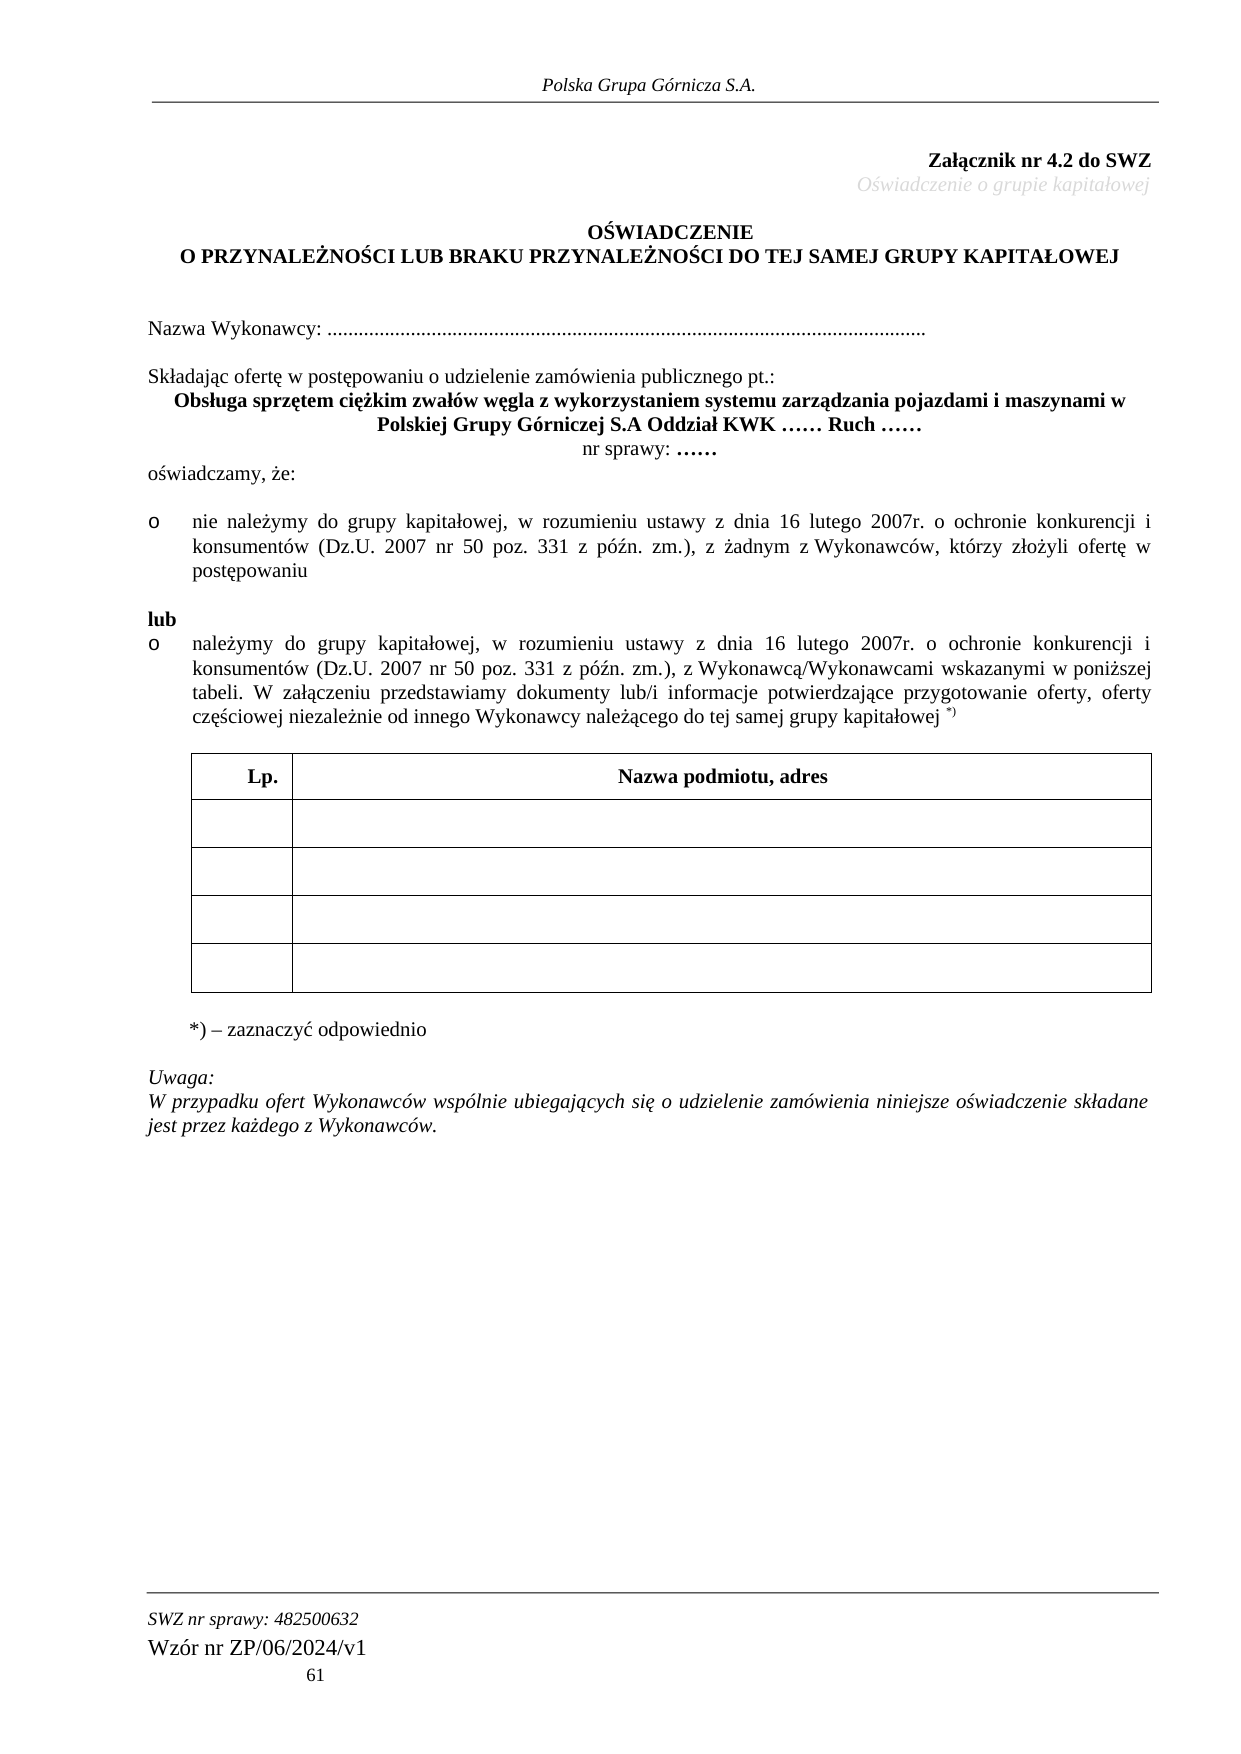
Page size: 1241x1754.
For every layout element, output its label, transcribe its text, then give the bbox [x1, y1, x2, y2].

table_cell [192, 800, 292, 847]
table_cell [293, 848, 1151, 895]
table_cell [192, 944, 292, 992]
table_header Nazwa podmiotu, adres [293, 754, 1151, 799]
subtitle Załącznik nr 4.2 do SWZ Oświadczenie o grupie kapitałowej [185, 148, 1152, 196]
table_cell [293, 944, 1151, 992]
text Nazwa Wykonawcy: ................................................................................................................... [148, 316, 1152, 340]
list nie należymy do grupy kapitałowej, w rozumieniu ustawy z dnia 16 lutego 2007r. o ochronie konkurencji i konsumentów (Dz.U. 2007 nr 50 poz. 331 z późn. zm.), z żadnym z Wykonawców, którzy złożyli ofertę w postępowaniu [148, 508, 1152, 582]
text lub [148, 606, 1152, 631]
table_cell [293, 800, 1151, 847]
list należymy do grupy kapitałowej, w rozumieniu ustawy z dnia 16 lutego 2007r. o ochronie konkurencji i konsumentów (Dz.U. 2007 nr 50 poz. 331 z późn. zm.), z Wykonawcą/Wykonawcami wskazanymi w poniższej tabeli. W załączeniu przedstawiamy dokumenty lub/i informacje potwierdzające przygotowanie oferty, oferty częściowej niezależnie od innego Wykonawcy należącego do tej samej grupy kapitałowej *) [148, 631, 1152, 728]
text Uwaga: [148, 1065, 1152, 1089]
table_cell [192, 896, 292, 943]
text OŚWIADCZENIE [189, 220, 1152, 244]
table_cell [293, 896, 1151, 943]
text nr sprawy: …… [148, 436, 1152, 460]
text *) – zaznaczyć odpowiednio [189, 1017, 1152, 1041]
text oświadczamy, że: [148, 460, 1152, 484]
text Składając ofertę w postępowaniu o udzielenie zamówienia publicznego pt.: [148, 364, 1152, 388]
text Obsługa sprzętem ciężkim zwałów węgla z wykorzystaniem systemu zarządzania pojazdami i maszynami w Polskiej Grupy Górniczej S.A Oddział KWK …… Ruch …… [148, 388, 1152, 436]
table_cell [192, 848, 292, 895]
text O PRZYNALEŻNOŚCI LUB BRAKU PRZYNALEŻNOŚCI DO TEJ SAMEJ GRUPY KAPITAŁOWEJ [148, 244, 1152, 268]
table_header Lp. [192, 754, 292, 799]
text W przypadku ofert Wykonawców wspólnie ubiegających się o udzielenie zamówienia niniejsze oświadczenie składane jest przez każdego z Wykonawców. [148, 1089, 1152, 1137]
